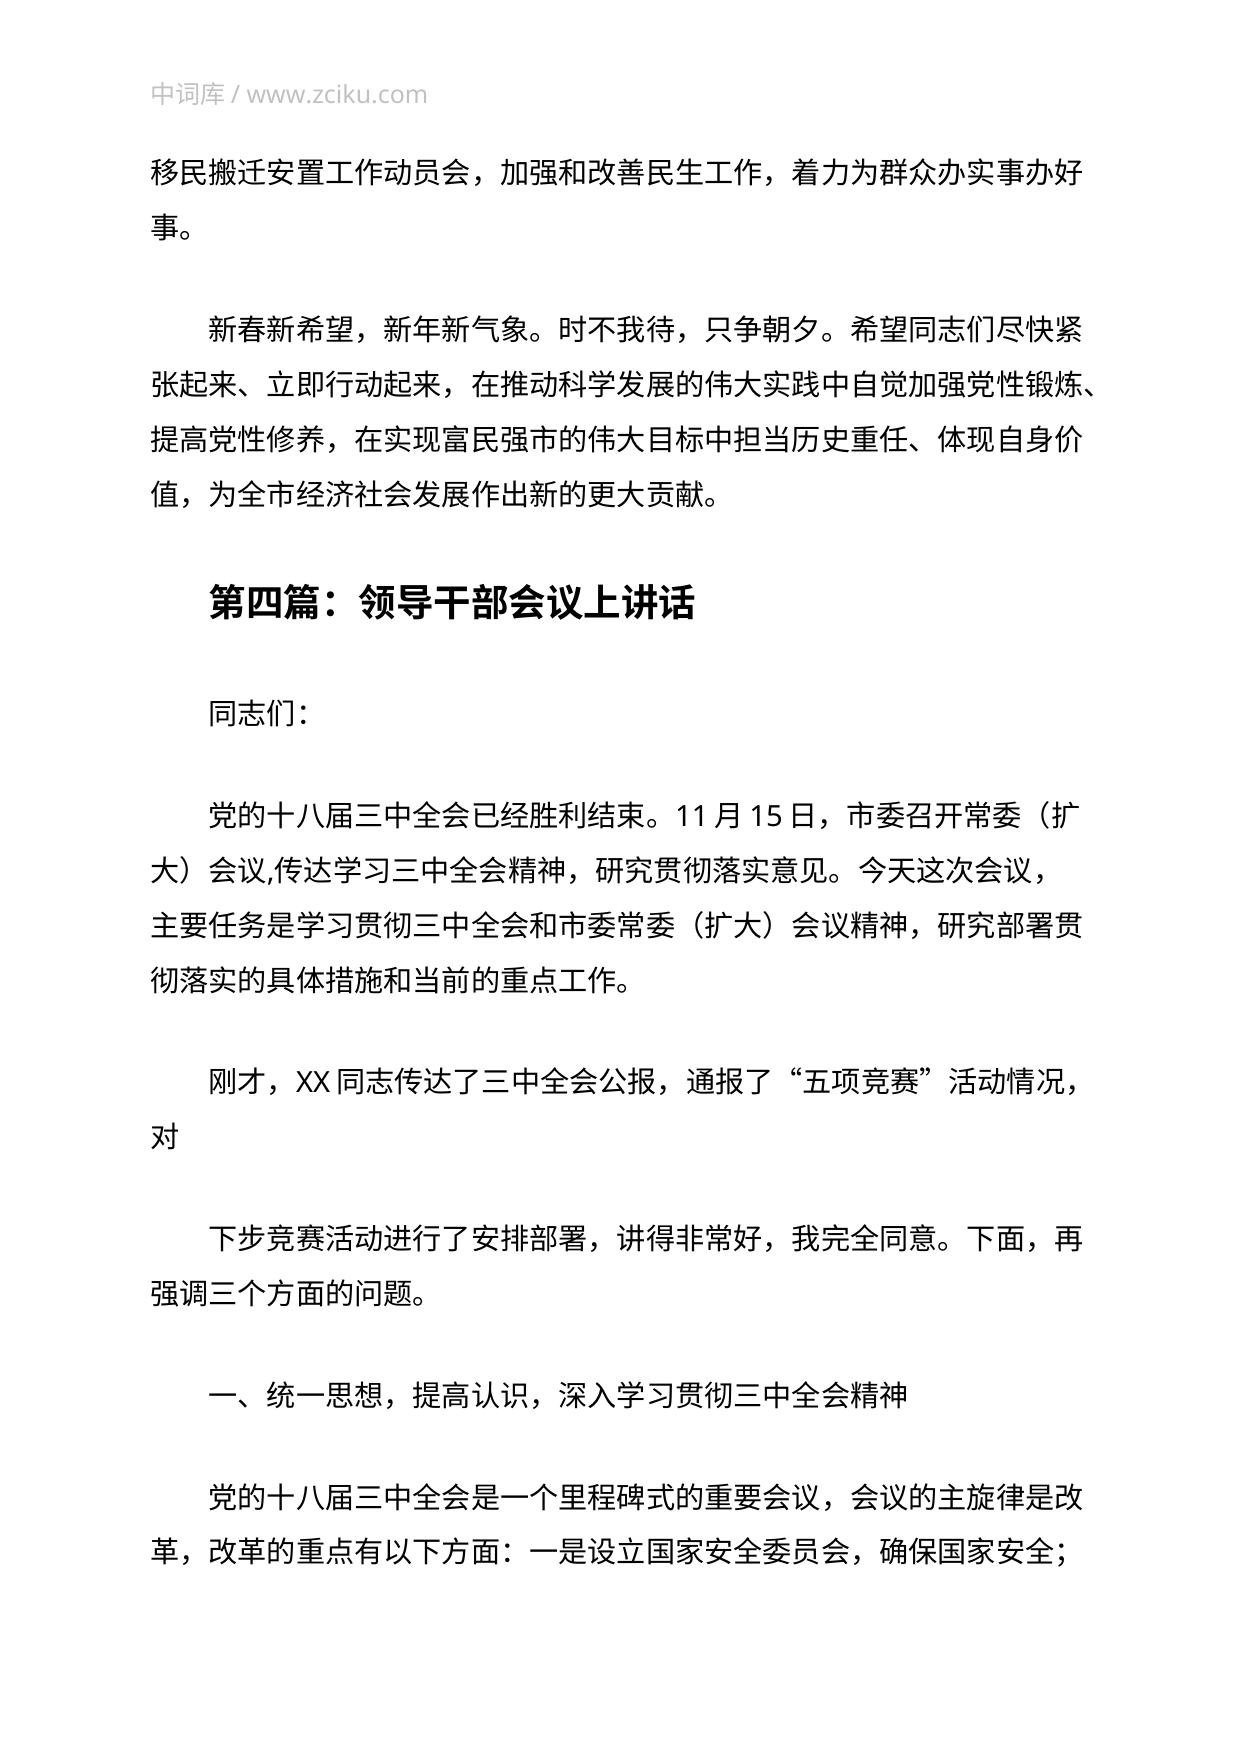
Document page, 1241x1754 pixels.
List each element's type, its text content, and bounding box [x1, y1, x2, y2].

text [150, 1474, 1090, 1571]
text 下步竞赛活动进行了安排部署，讲得非常好，我完全同意。下面，再强调三个方面的问题。 [150, 1216, 1090, 1313]
text 刚才，XX同志传达了三中全会公报，通报了“五项竞赛”活动情况，对 [150, 1059, 1090, 1156]
text 同志们： [150, 691, 1090, 733]
text 党的十八届三中全会已经胜利结束。11月15日，市委召开常委（扩大）会议,传达学习三中全会精神，研究贯彻落实意见。今天这次会议，主要任务是学习贯彻三中全会和市委常委（扩大）会议精神，研究部署贯彻落实的具体措施和当前的重点工作。 [150, 792, 1090, 999]
text 一、统一思想，提高认识，深入学习贯彻三中全会精神 [150, 1372, 1090, 1415]
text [150, 150, 1090, 247]
text 第四篇：领导干部会议上讲话 [150, 573, 1090, 627]
text 新春新希望，新年新气象。时不我待，只争朝夕。希望同志们尽快紧张起来、立即行动起来，在推动科学发展的伟大实践中自觉加强党性锻炼、提高党性修养，在实现富民强市的伟大目标中担当历史重任、体现自身价值，为全市经济社会发展作出新的更大贡献。 [150, 307, 1090, 514]
